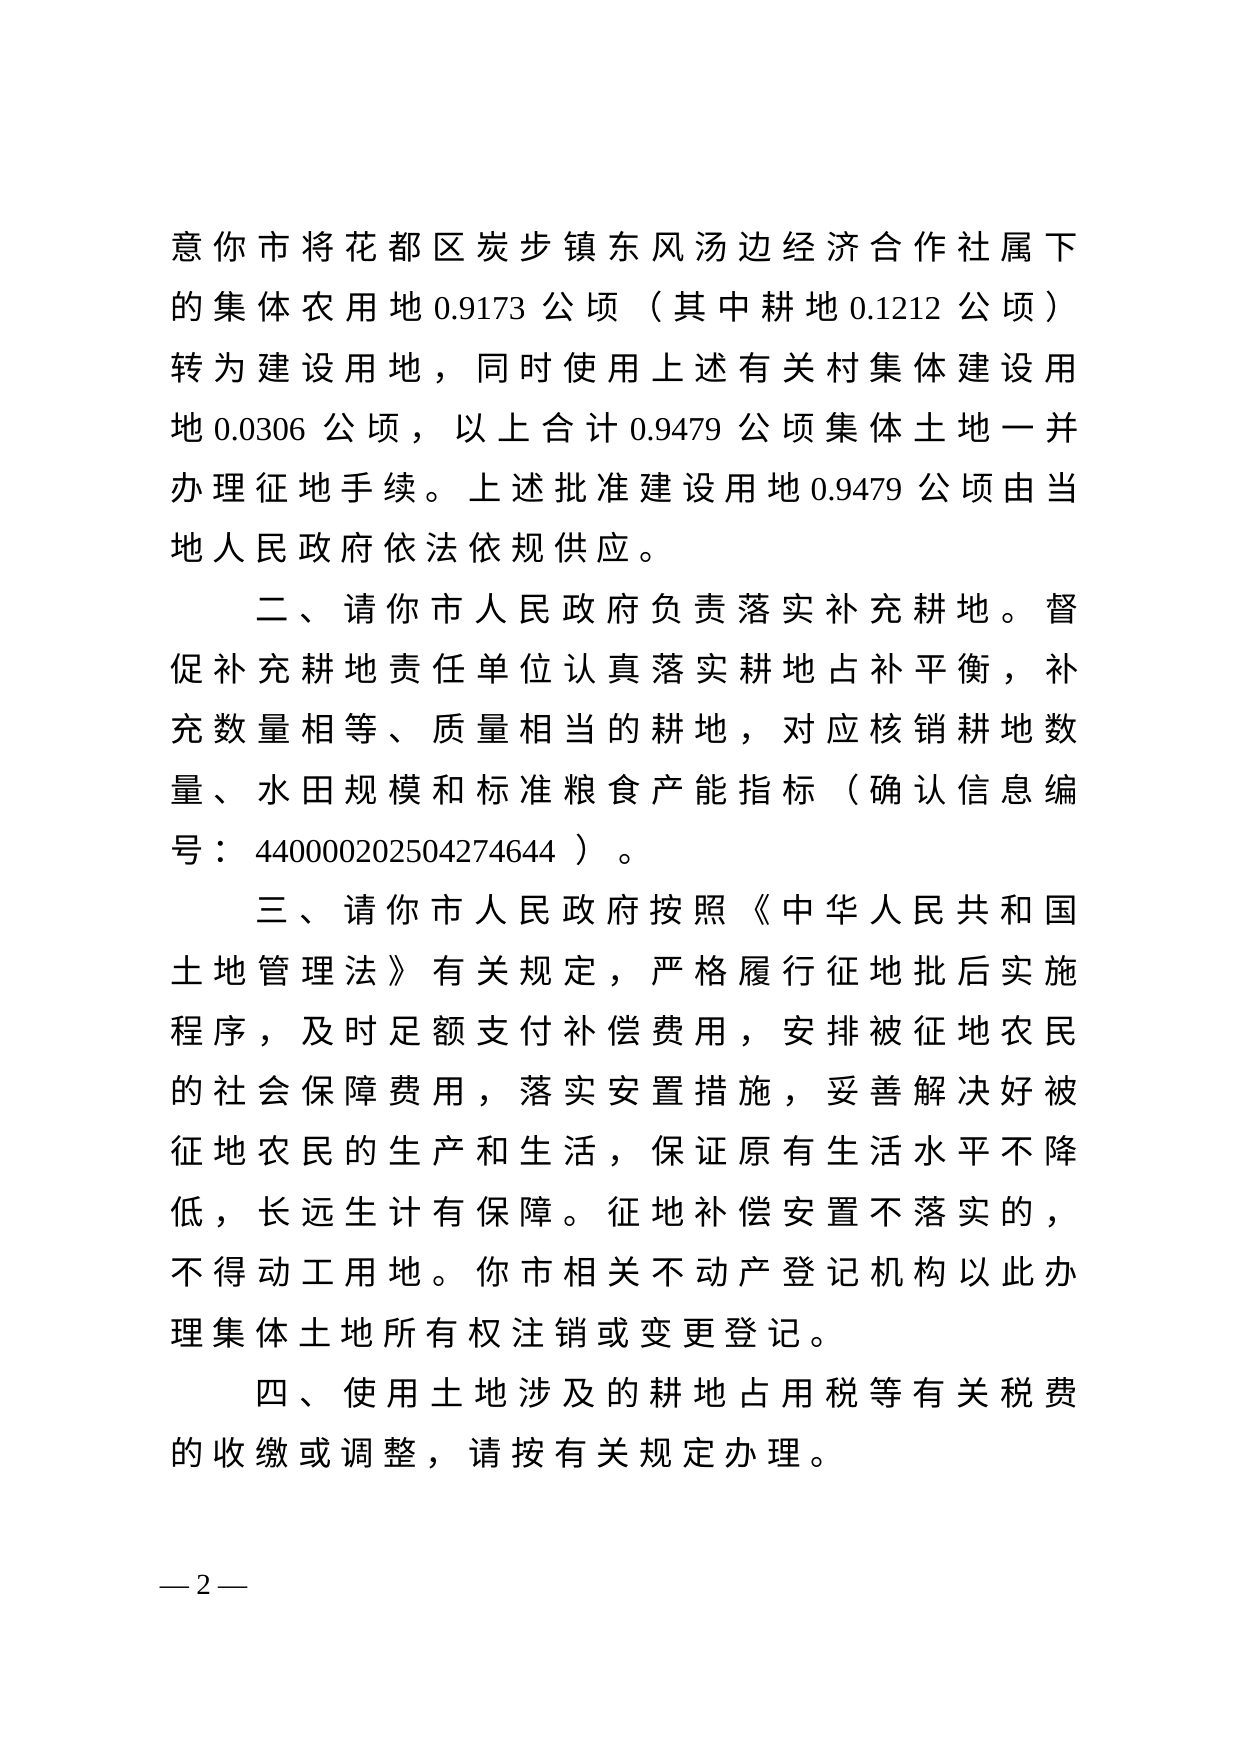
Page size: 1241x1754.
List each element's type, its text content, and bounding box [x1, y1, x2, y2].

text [170, 214, 1088, 576]
text 四、使用土地涉及的耕地占用税等有关税费的收缴或调整，请按有关规定办理。 [170, 1361, 1088, 1481]
text 三、请你市人民政府按照《中华人民共和国土地管理法》有关规定，严格履行征地批后实施程序，及时足额支付补偿费用，安排被征地农民的社会保障费用，落实安置措施，妥善解决好被征地农民的生产和生活，保证原有生活水平不降低，长远生计有保障。征地补偿安置不落实的，不得动工用地。你市相关不动产登记机构以此办理集体土地所有权注销或变更登记。 [170, 878, 1088, 1361]
text 二、请你市人民政府负责落实补充耕地。督促补充耕地责任单位认真落实耕地占补平衡，补充数量相等、质量相当的耕地，对应核销耕地数量、水田规模和标准粮食产能指标（确认信息编号：440000202504274644）。 [170, 576, 1088, 878]
